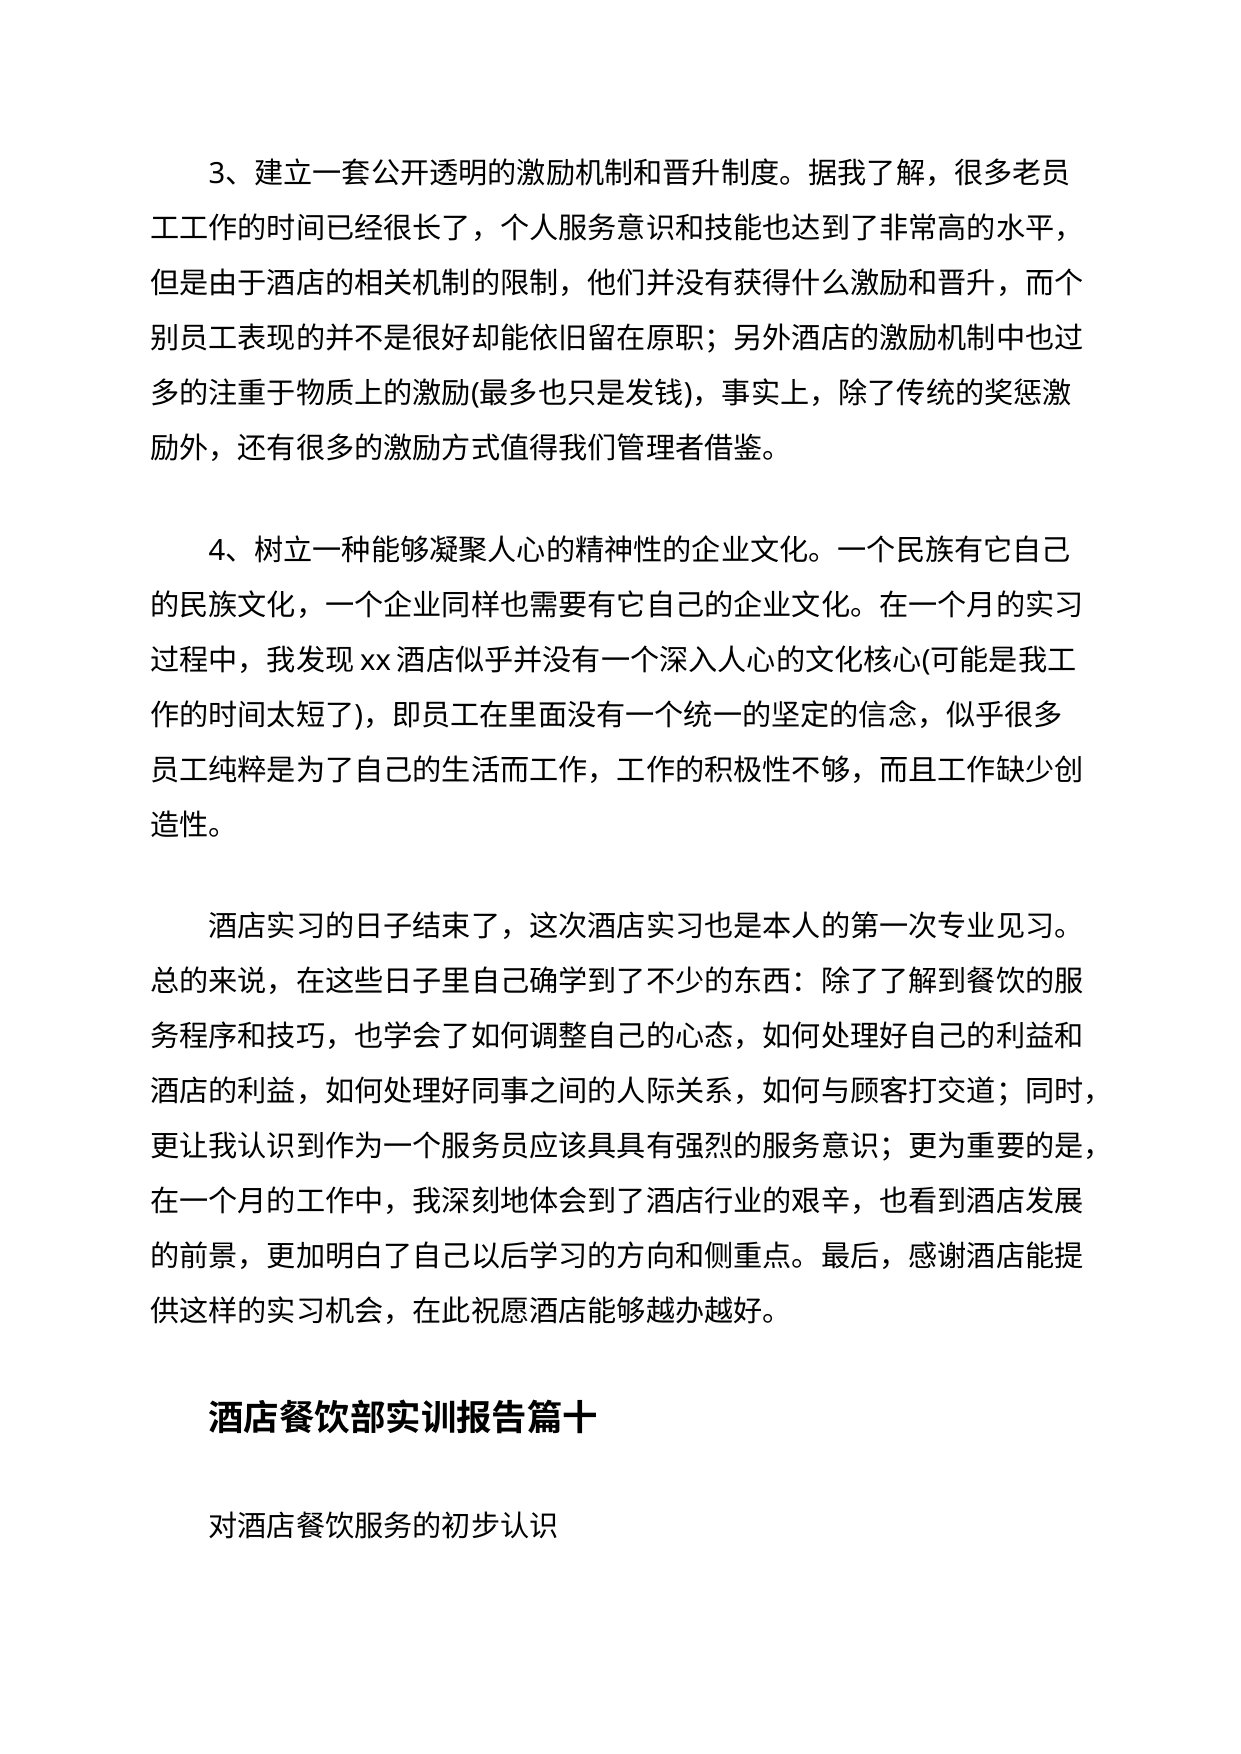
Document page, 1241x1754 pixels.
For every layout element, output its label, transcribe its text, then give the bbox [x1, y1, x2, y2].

text 酒店餐饮部实训报告篇十 [150, 1389, 1090, 1440]
text 酒店实习的日子结束了，这次酒店实习也是本人的第一次专业见习。总的来说，在这些日子里自己确学到了不少的东西：除了了解到餐饮的服务程序和技巧，也学会了如何调整自己的心态，如何处理好自己的利益和酒店的利益，如何处理好同事之间的人际关系，如何与顾客打交道；同时，更让我认识到作为一个服务员应该具具有强烈的服务意识；更为重要的是，在一个月的工作中，我深刻地体会到了酒店行业的艰辛，也看到酒店发展的前景，更加明白了自己以后学习的方向和侧重点。最后，感谢酒店能提供这样的实习机会，在此祝愿酒店能够越办越好。 [150, 903, 1090, 1329]
text 3、建立一套公开透明的激励机制和晋升制度。据我了解，很多老员工工作的时间已经很长了，个人服务意识和技能也达到了非常高的水平，但是由于酒店的相关机制的限制，他们并没有获得什么激励和晋升，而个别员工表现的并不是很好却能依旧留在原职；另外酒店的激励机制中也过多的注重于物质上的激励(最多也只是发钱)，事实上，除了传统的奖惩激励外，还有很多的激励方式值得我们管理者借鉴。 [150, 150, 1090, 467]
text 4、树立一种能够凝聚人心的精神性的企业文化。一个民族有它自己的民族文化，一个企业同样也需要有它自己的企业文化。在一个月的实习过程中，我发现xx酒店似乎并没有一个深入人心的文化核心(可能是我工作的时间太短了)，即员工在里面没有一个统一的坚定的信念，似乎很多员工纯粹是为了自己的生活而工作，工作的积极性不够，而且工作缺少创造性。 [150, 526, 1090, 843]
text 对酒店餐饮服务的初步认识 [150, 1502, 1090, 1545]
